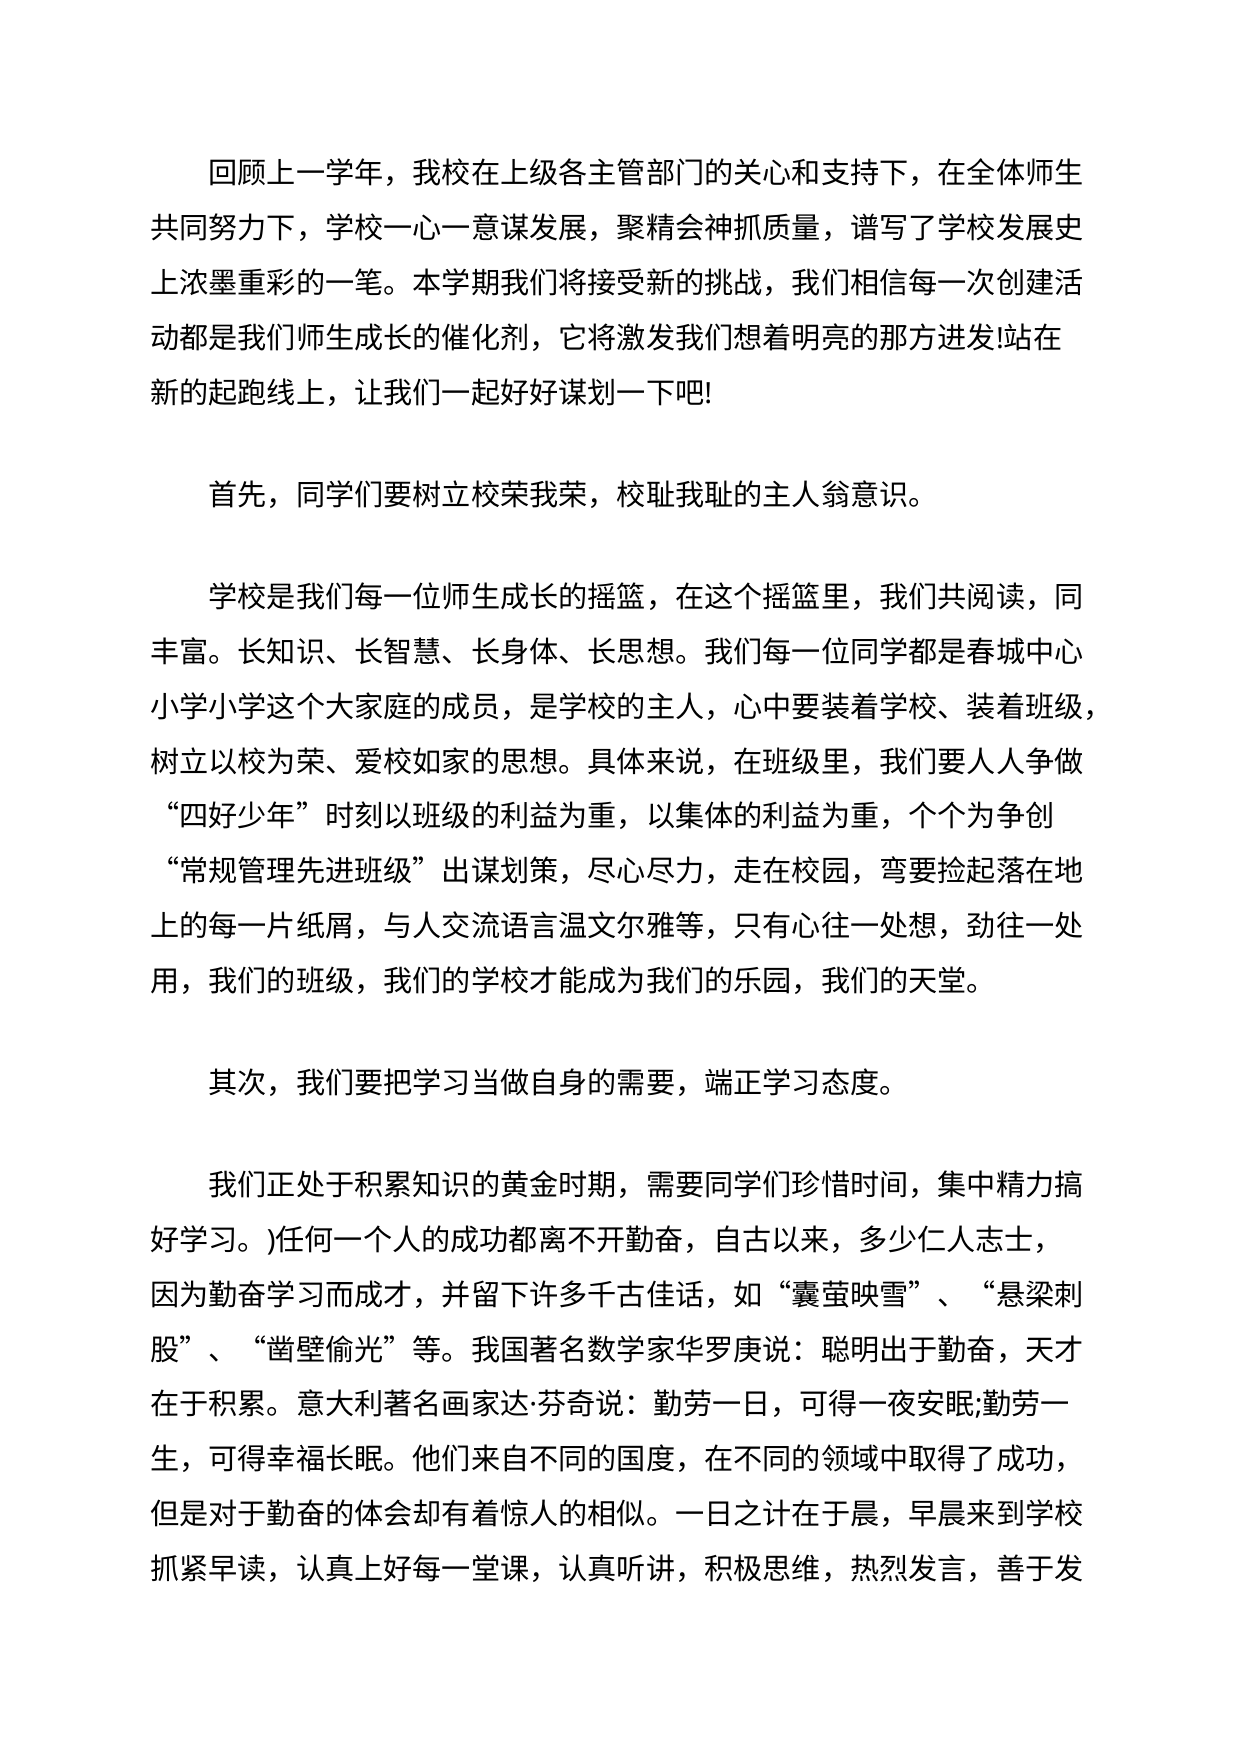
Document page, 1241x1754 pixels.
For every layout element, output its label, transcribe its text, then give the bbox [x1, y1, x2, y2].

text 首先，同学们要树立校荣我荣，校耻我耻的主人翁意识。 [150, 472, 1090, 514]
text 学校是我们每一位师生成长的摇篮，在这个摇篮里，我们共阅读，同丰富。长知识、长智慧、长身体、长思想。我们每一位同学都是春城中心小学小学这个大家庭的成员，是学校的主人，心中要装着学校、装着班级，树立以校为荣、爱校如家的思想。具体来说，在班级里，我们要人人争做“四好少年”时刻以班级的利益为重，以集体的利益为重，个个为争创“常规管理先进班级”出谋划策，尽心尽力，走在校园，弯要捡起落在地上的每一片纸屑，与人交流语言温文尔雅等，只有心往一处想，劲往一处用，我们的班级，我们的学校才能成为我们的乐园，我们的天堂。 [150, 573, 1090, 1000]
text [150, 1161, 1090, 1588]
text 其次，我们要把学习当做自身的需要，端正学习态度。 [150, 1059, 1090, 1102]
text 回顾上一学年，我校在上级各主管部门的关心和支持下，在全体师生共同努力下，学校一心一意谋发展，聚精会神抓质量，谱写了学校发展史上浓墨重彩的一笔。本学期我们将接受新的挑战，我们相信每一次创建活动都是我们师生成长的催化剂，它将激发我们想着明亮的那方进发!站在新的起跑线上，让我们一起好好谋划一下吧! [150, 150, 1090, 412]
